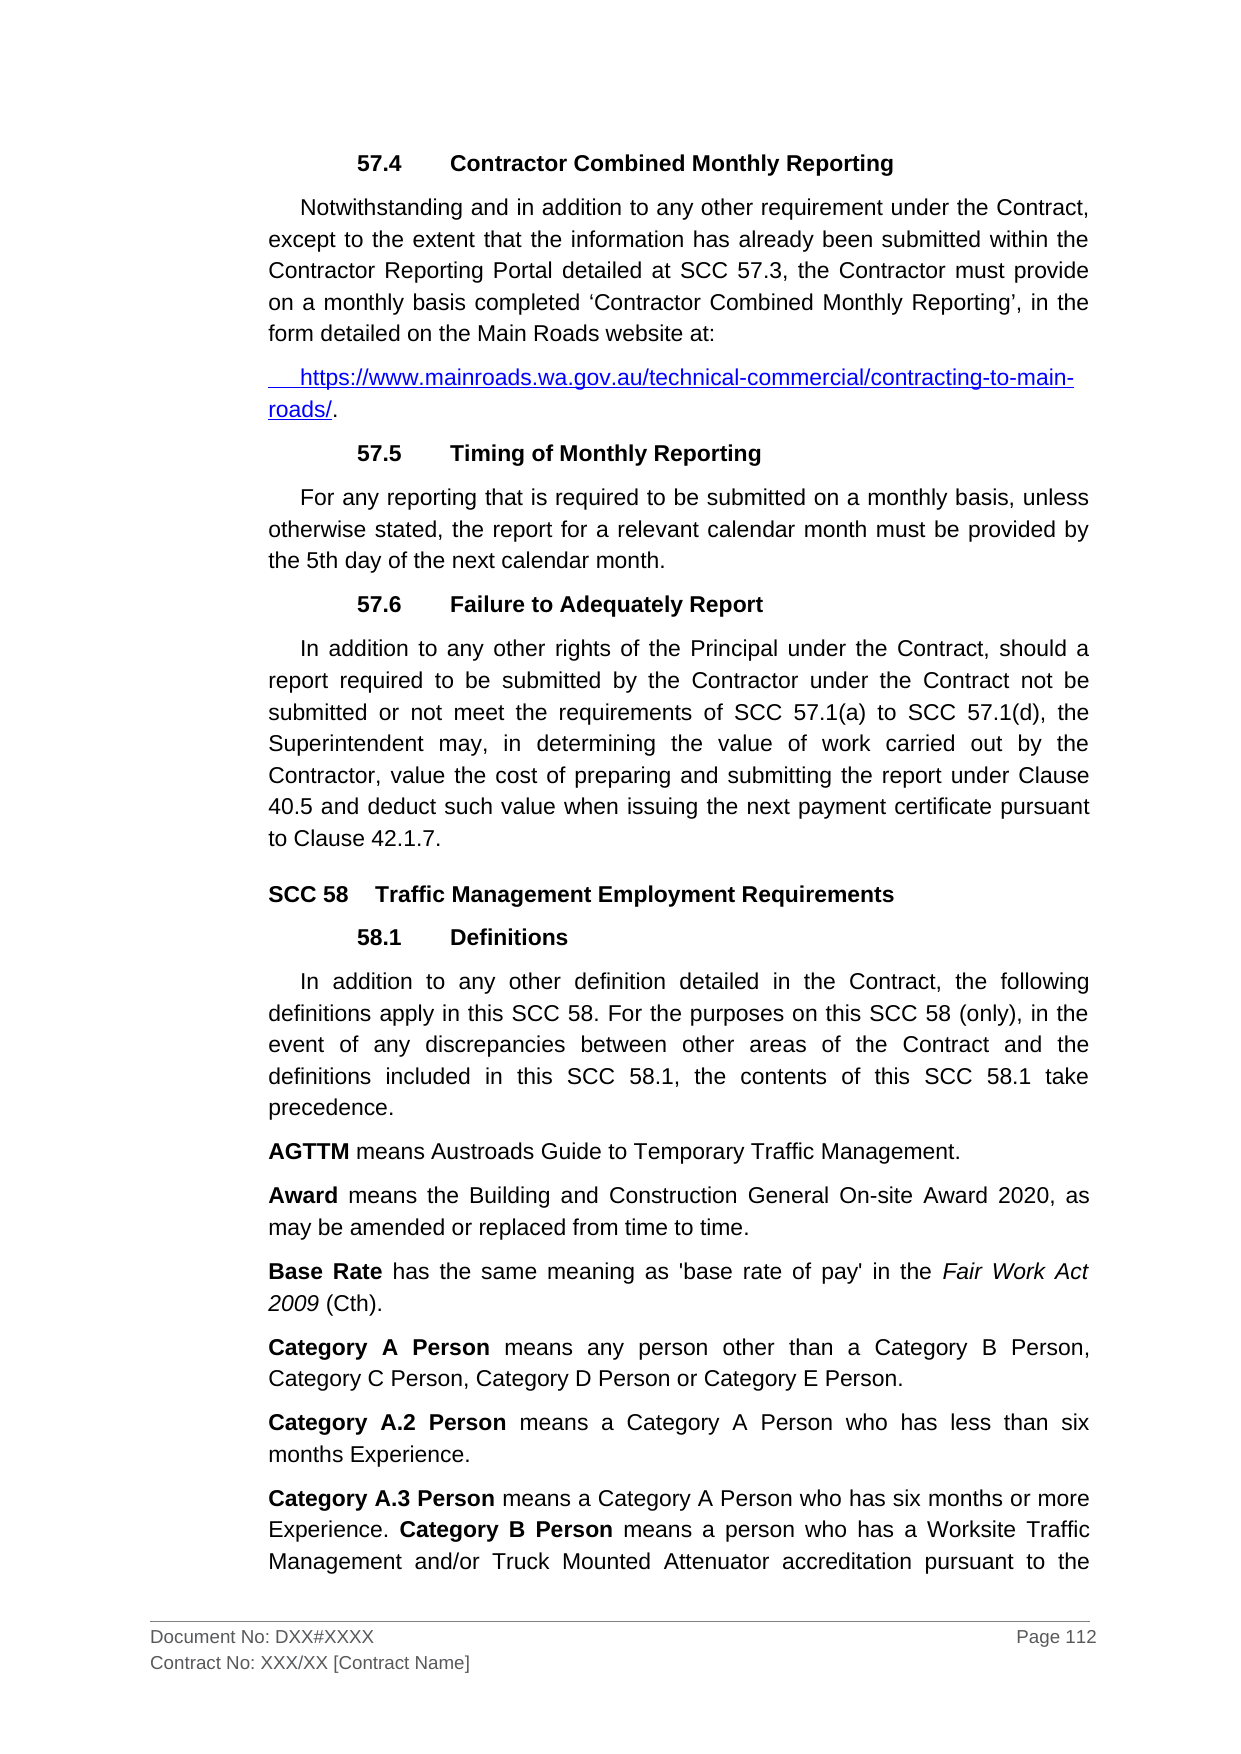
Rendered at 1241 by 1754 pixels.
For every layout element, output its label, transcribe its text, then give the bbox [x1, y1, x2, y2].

list Award means the Building and Construction General On-site Award 2020, as may be amended or replaced from time to time. [268, 1182, 1090, 1240]
list AGTTM means Austroads Guide to Temporary Traffic Management. [268, 1138, 1090, 1165]
subtitle 58.1 Definitions [268, 924, 1090, 950]
text SCC 58 Traffic Management Employment Requirements [150, 881, 1090, 908]
subtitle 57.5 Timing of Monthly Reporting [268, 440, 1090, 466]
list Category A.2 Person means a Category A Person who has less than six months Experience. [268, 1409, 1090, 1467]
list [268, 1485, 1090, 1574]
text In addition to any other definition detailed in the Contract, the following definitions apply in this SCC 58. For the purposes on this SCC 58 (only), in the event of any discrepancies between other areas of the Contract and the definitions included in this SCC 58.1, the contents of this SCC 58.1 take precedence. [268, 968, 1090, 1121]
text Notwithstanding and in addition to any other requirement under the Contract, except to the extent that the information has already been submitted within the Contractor Reporting Portal detailed at SCC 57.3, the Contractor must provide on a monthly basis completed ‘Contractor Combined Monthly Reporting’, in the form detailed on the Main Roads website at: [268, 194, 1090, 347]
list Category A Person means any person other than a Category B Person, Category C Person, Category D Person or Category E Person. [268, 1334, 1090, 1392]
list Base Rate has the same meaning as 'base rate of pay' in the Fair Work Act 2009 (Cth). [268, 1258, 1090, 1316]
subtitle 57.4 Contractor Combined Monthly Reporting [268, 150, 1090, 176]
subtitle 57.6 Failure to Adequately Report [268, 591, 1090, 618]
text https://www.mainroads.wa.gov.au/technical-commercial/contracting-to-main-roads/. [268, 364, 1090, 422]
text For any reporting that is required to be submitted on a monthly basis, unless otherwise stated, the report for a relevant calendar month must be provided by the 5th day of the next calendar month. [268, 484, 1090, 573]
text In addition to any other rights of the Principal under the Contract, should a report required to be submitted by the Contractor under the Contract not be submitted or not meet the requirements of SCC 57.1(a) to SCC 57.1(d), the Superintendent may, in determining the value of work carried out by the Contractor, value the cost of preparing and submitting the report under Clause 40.5 and deduct such value when issuing the next payment certificate pursuant to Clause 42.1.7. [268, 635, 1090, 851]
